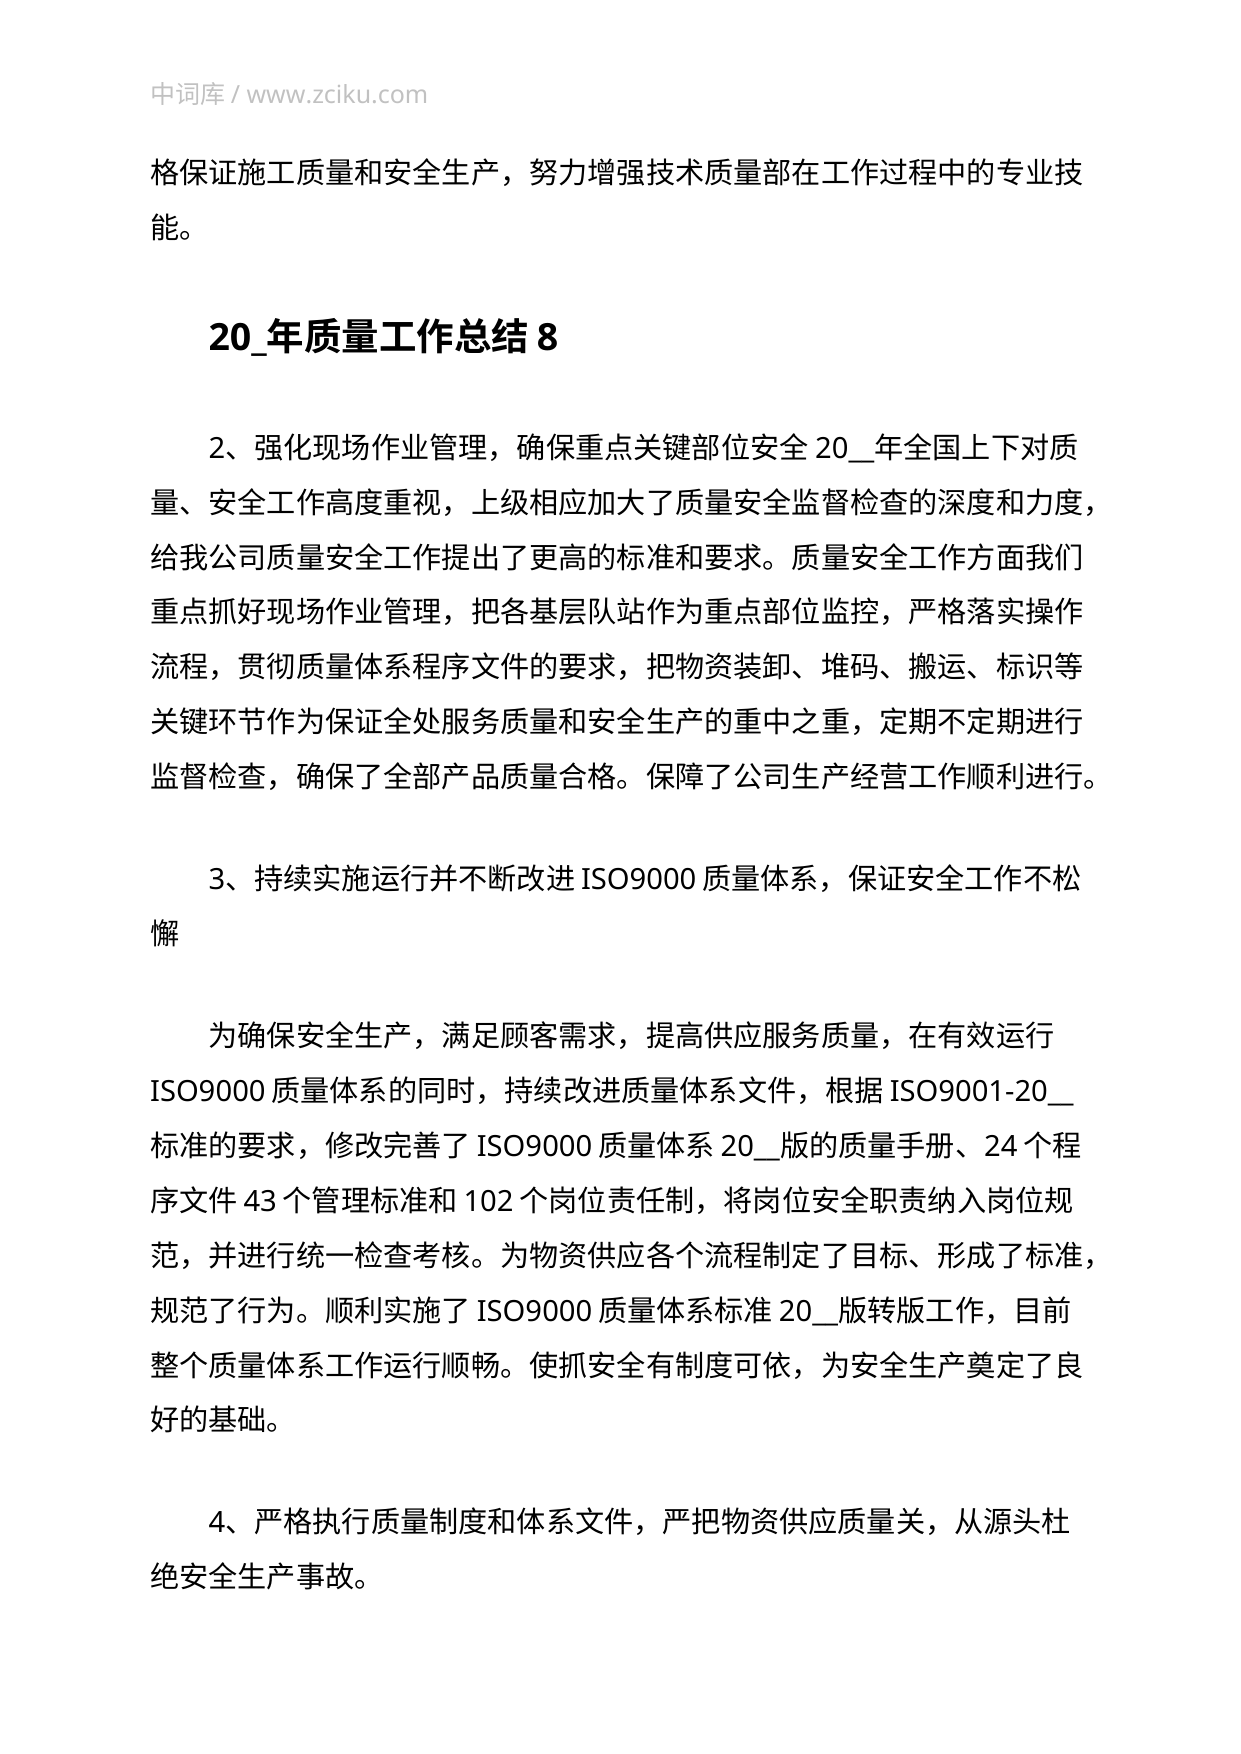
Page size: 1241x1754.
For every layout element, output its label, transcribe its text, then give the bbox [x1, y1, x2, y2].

text 2、强化现场作业管理，确保重点关键部位安全 20__年全国上下对质量、安全工作高度重视，上级相应加大了质量安全监督检查的深度和力度，给我公司质量安全工作提出了更高的标准和要求。质量安全工作方面我们重点抓好现场作业管理，把各基层队站作为重点部位监控，严格落实操作流程，贯彻质量体系程序文件的要求，把物资装卸、堆码、搬运、标识等关键环节作为保证全处服务质量和安全生产的重中之重，定期不定期进行监督检查，确保了全部产品质量合格。保障了公司生产经营工作顺利进行。 [150, 424, 1090, 796]
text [150, 150, 1090, 247]
text 4、严格执行质量制度和体系文件，严把物资供应质量关，从源头杜绝安全生产事故。 [150, 1499, 1090, 1596]
text 为确保安全生产，满足顾客需求，提高供应服务质量，在有效运行ISO9000质量体系的同时，持续改进质量体系文件，根据ISO9001-20__标准的要求，修改完善了ISO9000质量体系20__版的质量手册、24个程序文件43个管理标准和102个岗位责任制，将岗位安全职责纳入岗位规 范，并进行统一检查考核。为物资供应各个流程制定了目标、形成了标准，规范了行为。顺利实施了ISO9000质量体系标准20__版转版工作，目前整个质量体系工作运行顺畅。使抓安全有制度可依，为安全生产奠定了良好的基础。 [150, 1012, 1090, 1439]
text 20_年质量工作总结8 [150, 307, 1090, 361]
text 3、持续实施运行并不断改进ISO9000质量体系，保证安全工作不松懈 [150, 856, 1090, 953]
